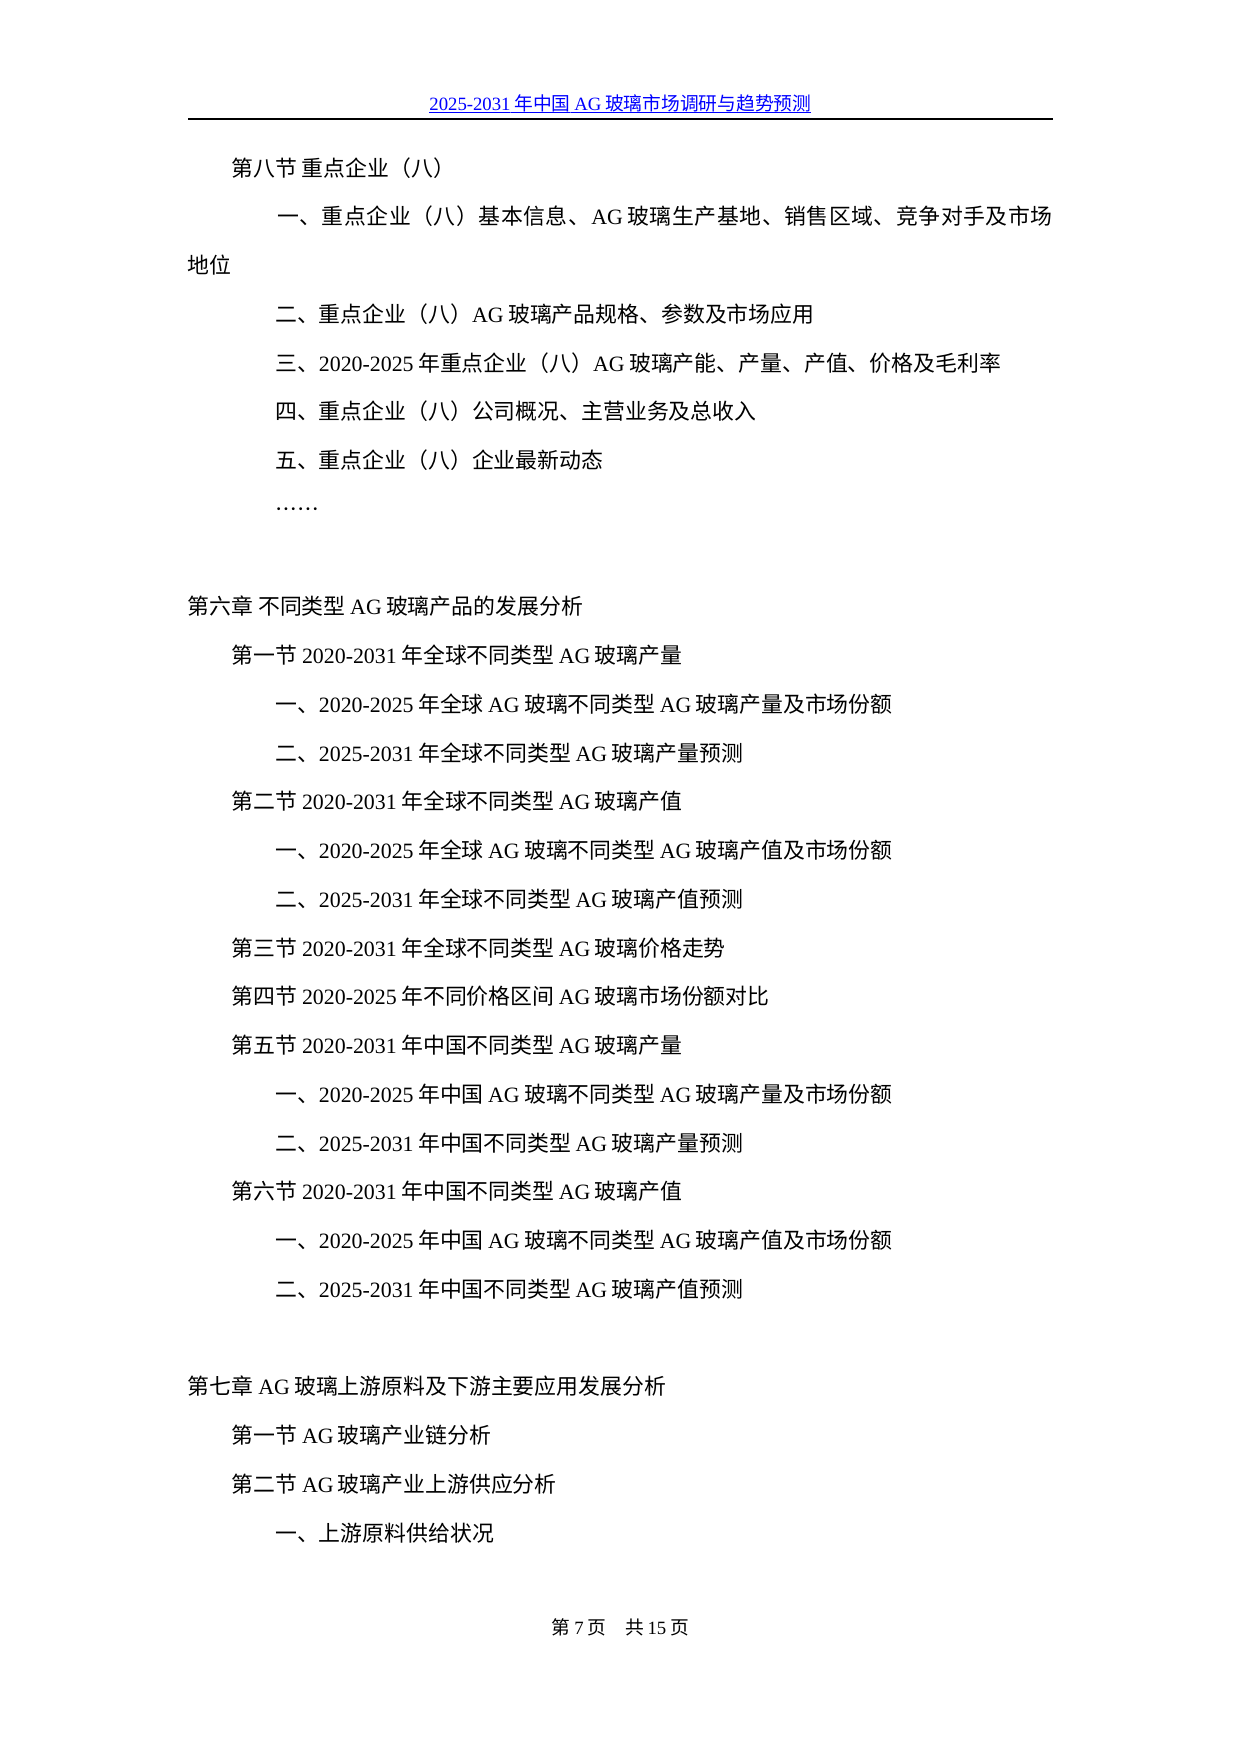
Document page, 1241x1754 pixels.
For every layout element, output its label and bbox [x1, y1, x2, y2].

text [187, 150, 1053, 1548]
